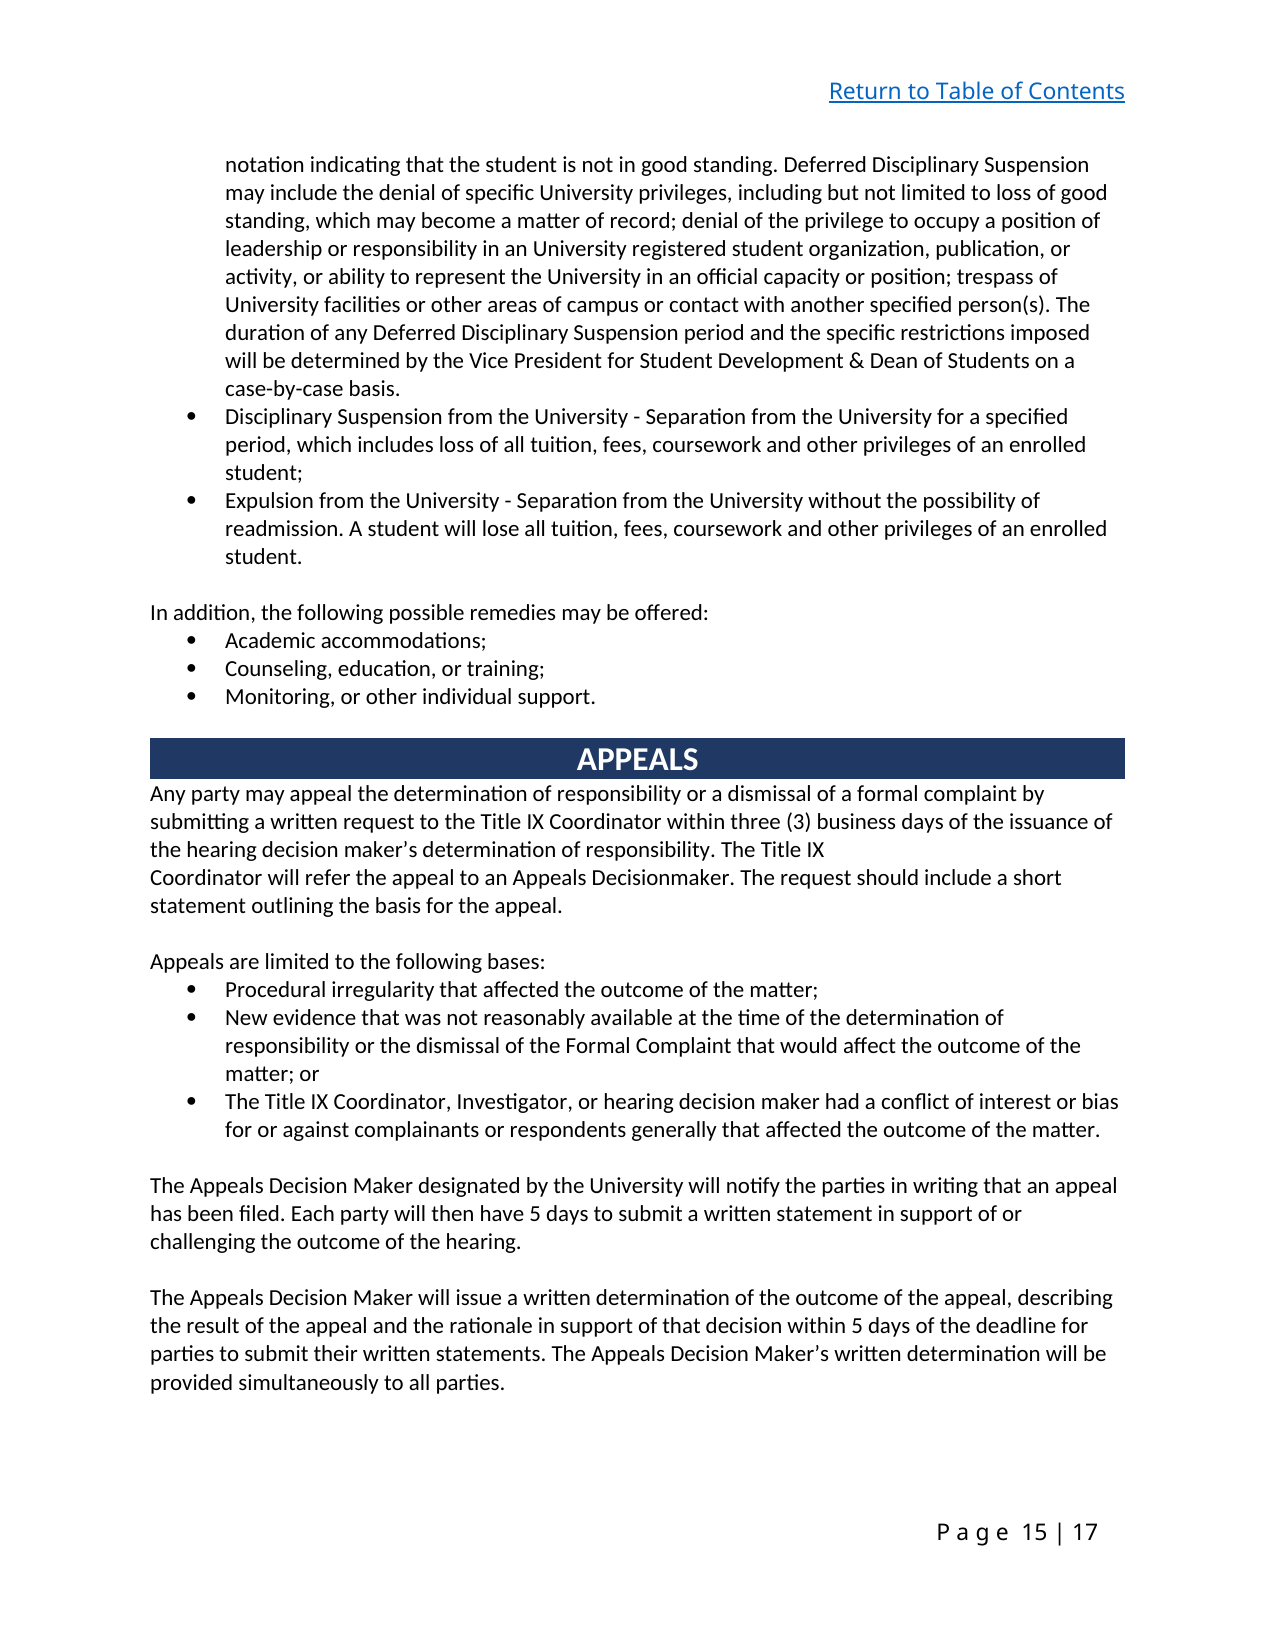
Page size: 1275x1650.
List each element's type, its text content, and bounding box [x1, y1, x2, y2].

text Appeals are limited to the following bases: [150, 947, 1125, 975]
list New evidence that was not reasonably available at the time of the determination of responsibility or the dismissal of the Formal Complaint that would affect the outcome of the matter; or [187, 1003, 1125, 1087]
subtitle Appeals [150, 738, 1125, 779]
list Academic accommodations; [187, 626, 1125, 654]
text The Appeals Decision Maker designated by the University will notify the parties in writing that an appeal has been filed. Each party will then have 5 days to submit a written statement in support of or challenging the outcome of the hearing. [150, 1171, 1125, 1256]
text Any party may appeal the determination of responsibility or a dismissal of a formal complaint by submitting a written request to the Title IX Coordinator within three (3) business days of the issuance of the hearing decision maker’s determination of responsibility. The Title IX [150, 779, 1125, 863]
list Disciplinary Suspension from the University - Separation from the University for a specified period, which includes loss of all tuition, fees, coursework and other privileges of an enrolled student; [187, 402, 1125, 486]
text In addition, the following possible remedies may be offered: [150, 598, 1125, 626]
list The Title IX Coordinator, Investigator, or hearing decision maker had a conflict of interest or bias for or against complainants or respondents generally that affected the outcome of the matter. [187, 1087, 1125, 1143]
text Coordinator will refer the appeal to an Appeals Decisionmaker. The request should include a short statement outlining the basis for the appeal. [150, 863, 1125, 919]
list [187, 150, 1125, 402]
list Monitoring, or other individual support. [187, 682, 1125, 710]
text The Appeals Decision Maker will issue a written determination of the outcome of the appeal, describing the result of the appeal and the rationale in support of that decision within 5 days of the deadline for parties to submit their written statements. The Appeals Decision Maker’s written determination will be provided simultaneously to all parties. [150, 1283, 1125, 1396]
list Expulsion from the University - Separation from the University without the possibility of readmission. A student will lose all tuition, fees, coursework and other privileges of an enrolled student. [187, 486, 1125, 570]
list Counseling, education, or training; [187, 654, 1125, 682]
list Procedural irregularity that affected the outcome of the matter; [187, 975, 1125, 1003]
